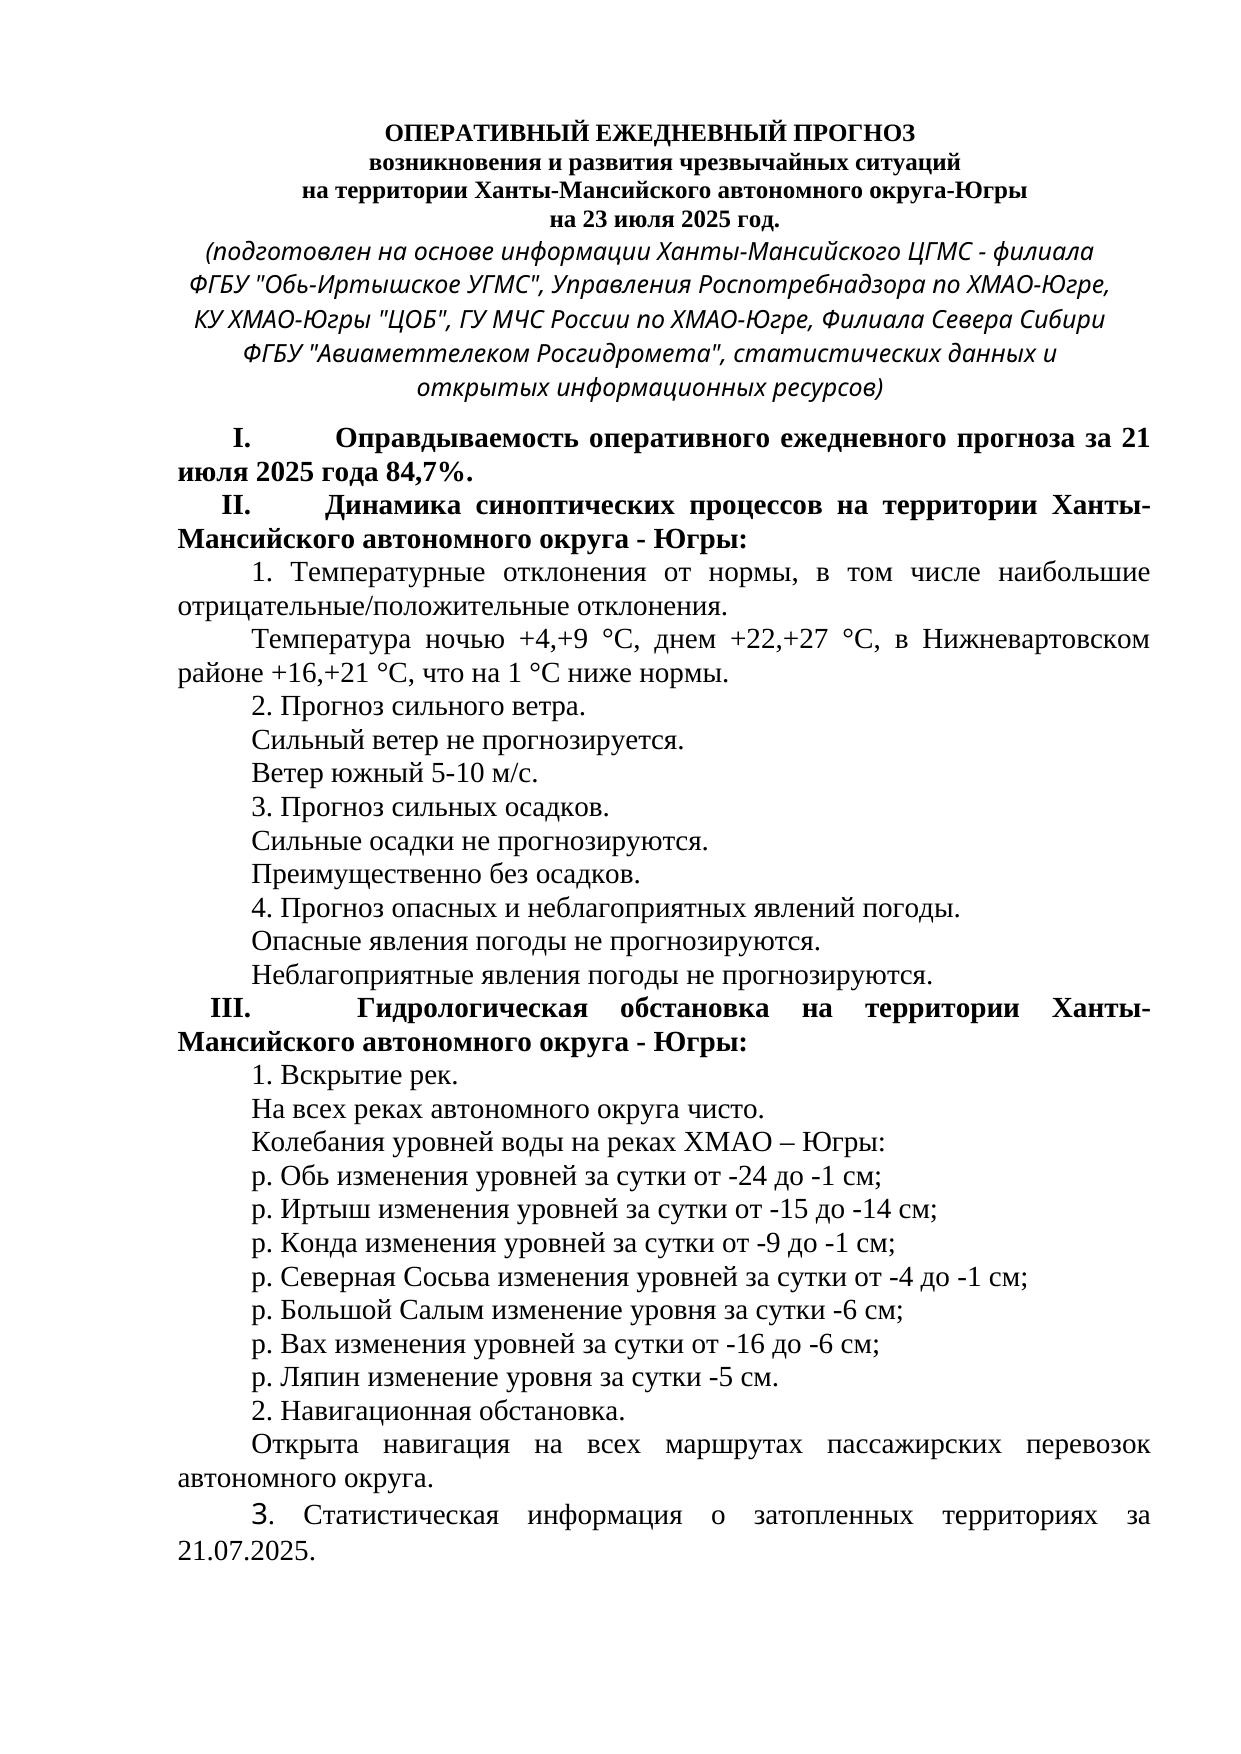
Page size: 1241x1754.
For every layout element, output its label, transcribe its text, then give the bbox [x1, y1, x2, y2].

text р. Северная Сосьва изменения уровней за сутки от -4 до -1 см; [177, 1259, 1152, 1292]
text Ветер южный 5-10 м/с. [177, 756, 1152, 789]
text р. Вах изменения уровней за сутки от -16 до -6 см; [177, 1326, 1152, 1359]
text Колебания уровней воды на реках ХМАО – Югры: [177, 1124, 1152, 1158]
text 1. Вскрытие рек. [251, 1057, 1152, 1091]
text 4. Прогноз опасных и неблагоприятных явлений погоды. [177, 890, 1152, 923]
text р. Большой Салым изменение уровня за сутки -6 см; [177, 1292, 1152, 1326]
text Неблагоприятные явления погоды не прогнозируются. [177, 957, 1152, 990]
text Преимущественно без осадков. [177, 856, 1152, 890]
text 3. Прогноз сильных осадков. [177, 789, 1152, 823]
text 2. Прогноз сильного ветра. [177, 688, 1152, 722]
list Динамика синоптических процессов на территории Ханты-Мансийского автономного округа - Югры: [177, 487, 1152, 554]
text На всех реках автономного округа чисто. [177, 1091, 1152, 1124]
text Открыта навигация на всех маршрутах пассажирских перевозок автономного округа. [177, 1426, 1152, 1493]
text возникновения и развития чрезвычайных ситуаций [177, 147, 1123, 176]
text на 23 июля 2025 год. [177, 204, 1123, 233]
text р. Ляпин изменение уровня за сутки -5 см. [177, 1359, 1152, 1393]
text Опасные явления погоды не прогнозируются. [177, 923, 1152, 957]
text на территории Ханты-Мансийского автономного округа-Югры [177, 176, 1123, 204]
text ОПЕРАТИВНЫЙ ЕЖЕДНЕВНЫЙ ПРОГНОЗ [177, 118, 1123, 147]
text Сильные осадки не прогнозируются. [177, 823, 1152, 856]
text р. Конда изменения уровней за сутки от -9 до -1 см; [177, 1225, 1152, 1259]
text р. Иртыш изменения уровней за сутки от -15 до -14 см; [177, 1192, 1152, 1225]
text р. Обь изменения уровней за сутки от -24 до -1 см; [177, 1158, 1152, 1192]
text 1. Температурные отклонения от нормы, в том числе наибольшие отрицательные/положительные отклонения. [177, 554, 1152, 621]
list Оправдываемость оперативного ежедневного прогноза за 21 июля 2025 года 84,7%. [177, 420, 1152, 487]
list Гидрологическая обстановка на территории Ханты-Мансийского автономного округа - Югры: [177, 990, 1152, 1057]
text Температура ночью +4,+9 °С, днем +22,+27 °С, в Нижневартовском районе +16,+21 °С, что на 1 °С ниже нормы. [177, 621, 1152, 688]
text 3. Статистическая информация о затопленных территориях за 21.07.2025. [177, 1493, 1152, 1567]
text 2. Навигационная обстановка. [177, 1393, 1152, 1426]
text (подготовлен на основе информации Ханты-Мансийского ЦГМС - филиала ФГБУ "Обь-Иртышское УГМС", Управления Роспотребнадзора по ХМАО-Югре, КУ ХМАО-Югры "ЦОБ", ГУ МЧС России по ХМАО-Югре, Филиала Севера Сибири ФГБУ "Авиаметтелеком Росгидромета", статистических данных и открытых информационных ресурсов) [177, 233, 1123, 403]
text Сильный ветер не прогнозируется. [177, 722, 1152, 756]
